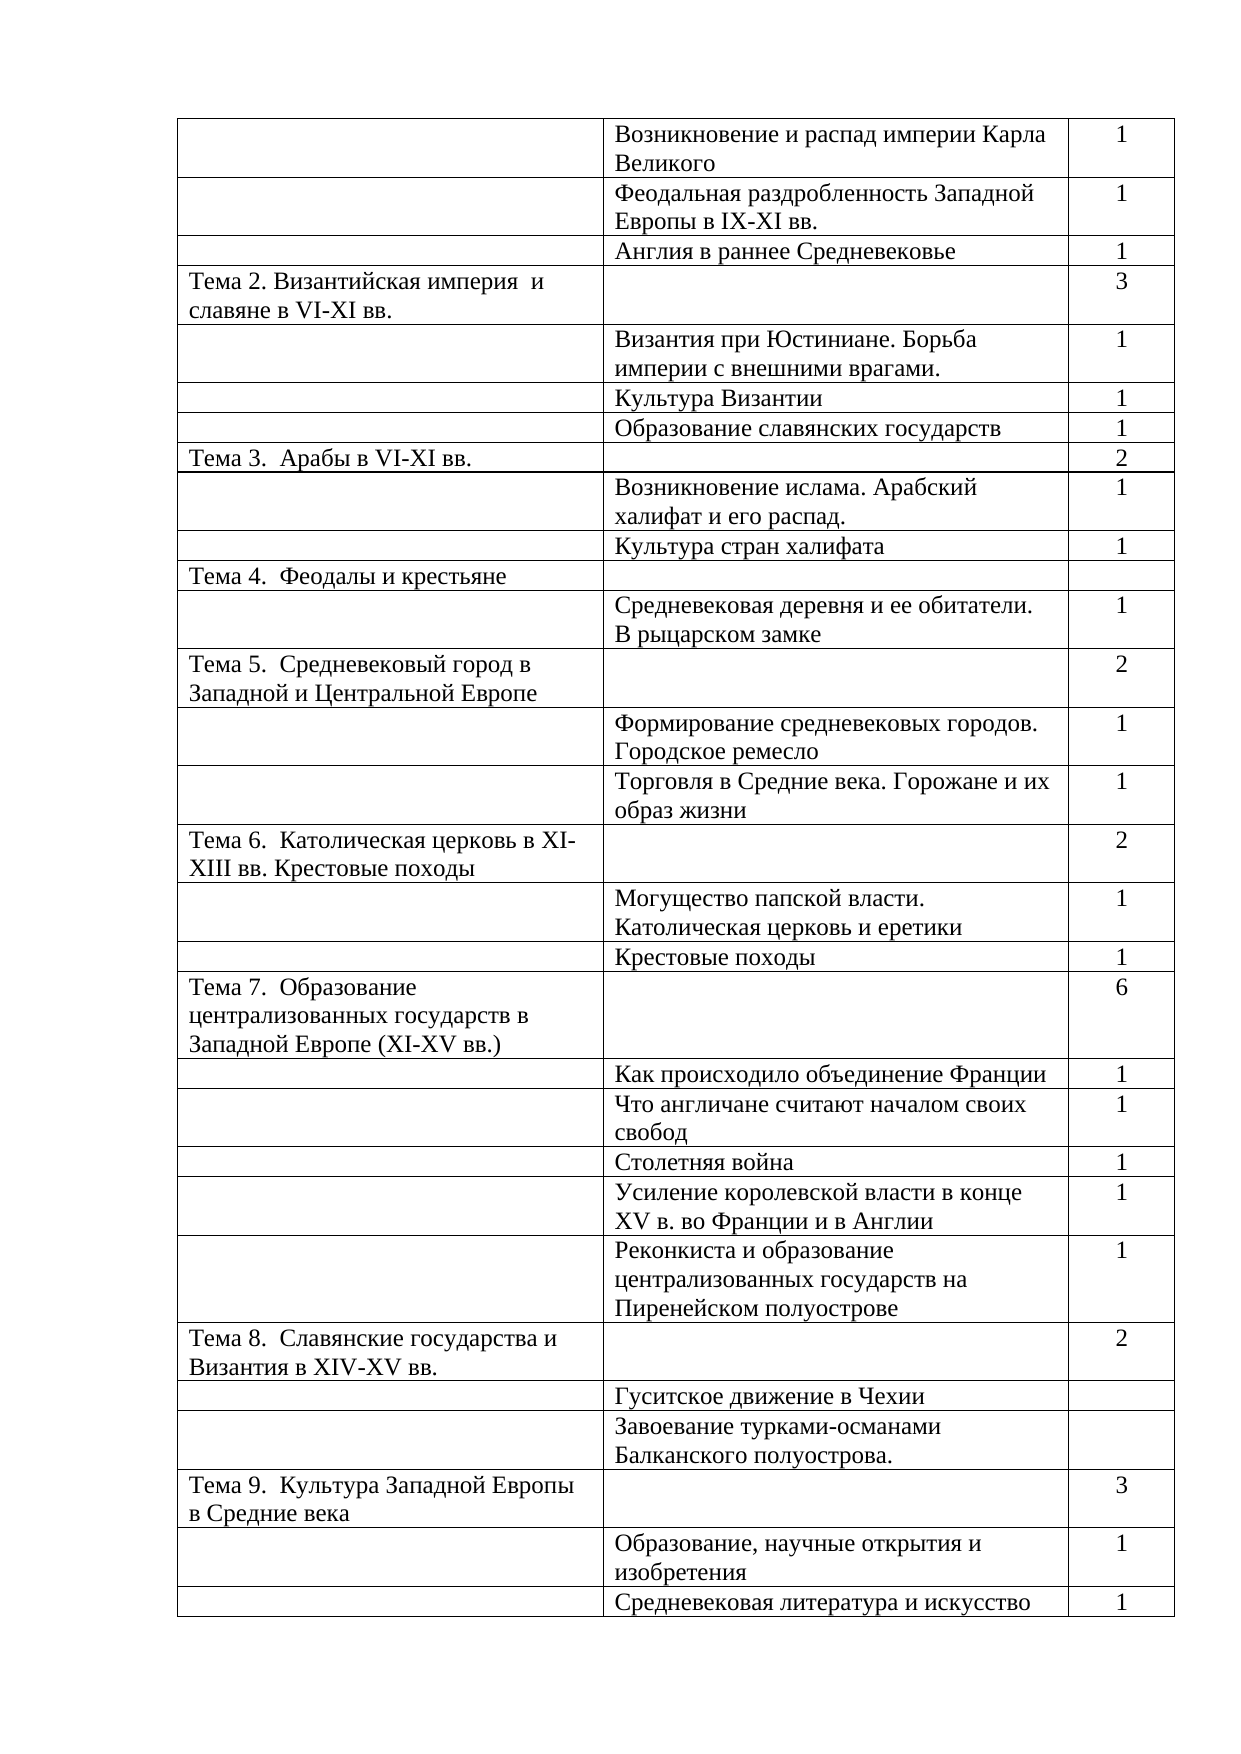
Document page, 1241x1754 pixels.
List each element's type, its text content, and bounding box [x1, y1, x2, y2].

table_cell Тема 7. Образование централизованных государств в Западной Европе (XI-XV вв.) [178, 972, 603, 1058]
table_cell 2 [1069, 1323, 1174, 1380]
table_cell Образование славянских государств [604, 413, 1068, 442]
table_cell [178, 119, 603, 177]
table_cell [178, 1411, 603, 1469]
table_cell [178, 1089, 603, 1146]
table_cell Англия в раннее Средневековье [604, 236, 1068, 265]
table_cell [604, 1323, 1068, 1380]
table_cell Завоевание турками-османами Балканского полуострова. [604, 1411, 1068, 1469]
table_cell 6 [1069, 972, 1174, 1058]
table_cell 3 [1069, 266, 1174, 323]
table_cell 1 [1069, 1236, 1174, 1322]
table_cell [178, 178, 603, 235]
table_cell 1 [1069, 1089, 1174, 1146]
table_cell 1 [1069, 1177, 1174, 1234]
table_cell [178, 325, 603, 382]
table_cell 1 [1069, 383, 1174, 412]
table_cell 3 [1069, 1470, 1174, 1527]
table_cell 1 [1069, 1147, 1174, 1176]
table_cell 1 [1069, 413, 1174, 442]
table_cell [178, 1381, 603, 1410]
table_cell 1 [1069, 591, 1174, 648]
table_cell Тема 4. Феодалы и крестьяне [178, 561, 603, 589]
table_cell [604, 443, 1068, 471]
table_cell 1 [1069, 119, 1174, 177]
table_cell [604, 825, 1068, 882]
table_cell 1 [1069, 1059, 1174, 1088]
table_cell [178, 766, 603, 824]
table_cell [178, 1528, 603, 1586]
table_cell 2 [1069, 825, 1174, 882]
table_cell 1 [1069, 883, 1174, 941]
table_cell Тема 5. Средневековый город в Западной и Центральной Европе [178, 649, 603, 707]
table_cell 1 [1069, 325, 1174, 382]
table_cell Крестовые походы [604, 942, 1068, 971]
table_cell Тема 6. Католическая церковь в XI-XIII вв. Крестовые походы [178, 825, 603, 882]
table_cell Культура стран халифата [604, 531, 1068, 560]
table_cell 1 [1069, 766, 1174, 824]
table_cell Тема 3. Арабы в VI-XI вв. [178, 443, 603, 471]
table_cell [1069, 1381, 1174, 1410]
table_cell Тема 2. Византийская империя и славяне в VI-XI вв. [178, 266, 603, 323]
table_cell Торговля в Средние века. Горожане и их образ жизни [604, 766, 1068, 824]
table_cell 1 [1069, 178, 1174, 235]
table_cell Средневековая деревня и ее обитатели. В рыцарском замке [604, 591, 1068, 648]
table_cell Феодальная раздробленность Западной Европы в IX-XI вв. [604, 178, 1068, 235]
table_cell 1 [1069, 236, 1174, 265]
table_cell Что англичане считают началом своих свобод [604, 1089, 1068, 1146]
table_cell [604, 266, 1068, 323]
table_cell [178, 1059, 603, 1088]
table_cell [1069, 561, 1174, 589]
table_cell Возникновение и распад империи Карла Великого [604, 119, 1068, 177]
table_cell 1 [1069, 1528, 1174, 1586]
table_cell Культура Византии [604, 383, 1068, 412]
table_cell [178, 531, 603, 560]
table_cell Образование, научные открытия и изобретения [604, 1528, 1068, 1586]
table_cell Тема 9. Культура Западной Европы в Средние века [178, 1470, 603, 1527]
table_cell Усиление королевской власти в конце XV в. во Франции и в Англии [604, 1177, 1068, 1234]
table_cell [178, 883, 603, 941]
table_cell [178, 708, 603, 765]
table_cell Тема 8. Славянские государства и Византия в XIV-XV вв. [178, 1323, 603, 1380]
table_cell Возникновение ислама. Арабский халифат и его распад. [604, 473, 1068, 530]
table_cell [178, 1587, 603, 1616]
table_cell 1 [1069, 1587, 1174, 1616]
table_cell 2 [1069, 649, 1174, 707]
table_cell Средневековая литература и искусство [604, 1587, 1068, 1616]
table_cell [604, 649, 1068, 707]
table_cell Гуситское движение в Чехии [604, 1381, 1068, 1410]
table_cell Реконкиста и образование централизованных государств на Пиренейском полуострове [604, 1236, 1068, 1322]
table_cell [604, 1470, 1068, 1527]
table_cell [178, 383, 603, 412]
table_cell 1 [1069, 473, 1174, 530]
table_cell 1 [1069, 708, 1174, 765]
table_cell [178, 236, 603, 265]
table_cell [178, 1147, 603, 1176]
table_cell [1069, 1411, 1174, 1469]
table_cell [604, 972, 1068, 1058]
table_cell [178, 591, 603, 648]
table_cell Могущество папской власти. Католическая церковь и еретики [604, 883, 1068, 941]
table_cell 1 [1069, 531, 1174, 560]
table_cell [178, 1236, 603, 1322]
table_cell [178, 413, 603, 442]
table_cell [178, 473, 603, 530]
table_cell Византия при Юстиниане. Борьба империи с внешними врагами. [604, 325, 1068, 382]
table_cell [178, 942, 603, 971]
table_cell 1 [1069, 942, 1174, 971]
table_cell [178, 1177, 603, 1234]
table_cell Формирование средневековых городов. Городское ремесло [604, 708, 1068, 765]
table_cell 2 [1069, 443, 1174, 471]
table_cell Столетняя война [604, 1147, 1068, 1176]
table_cell Как происходило объединение Франции [604, 1059, 1068, 1088]
table_cell [604, 561, 1068, 589]
